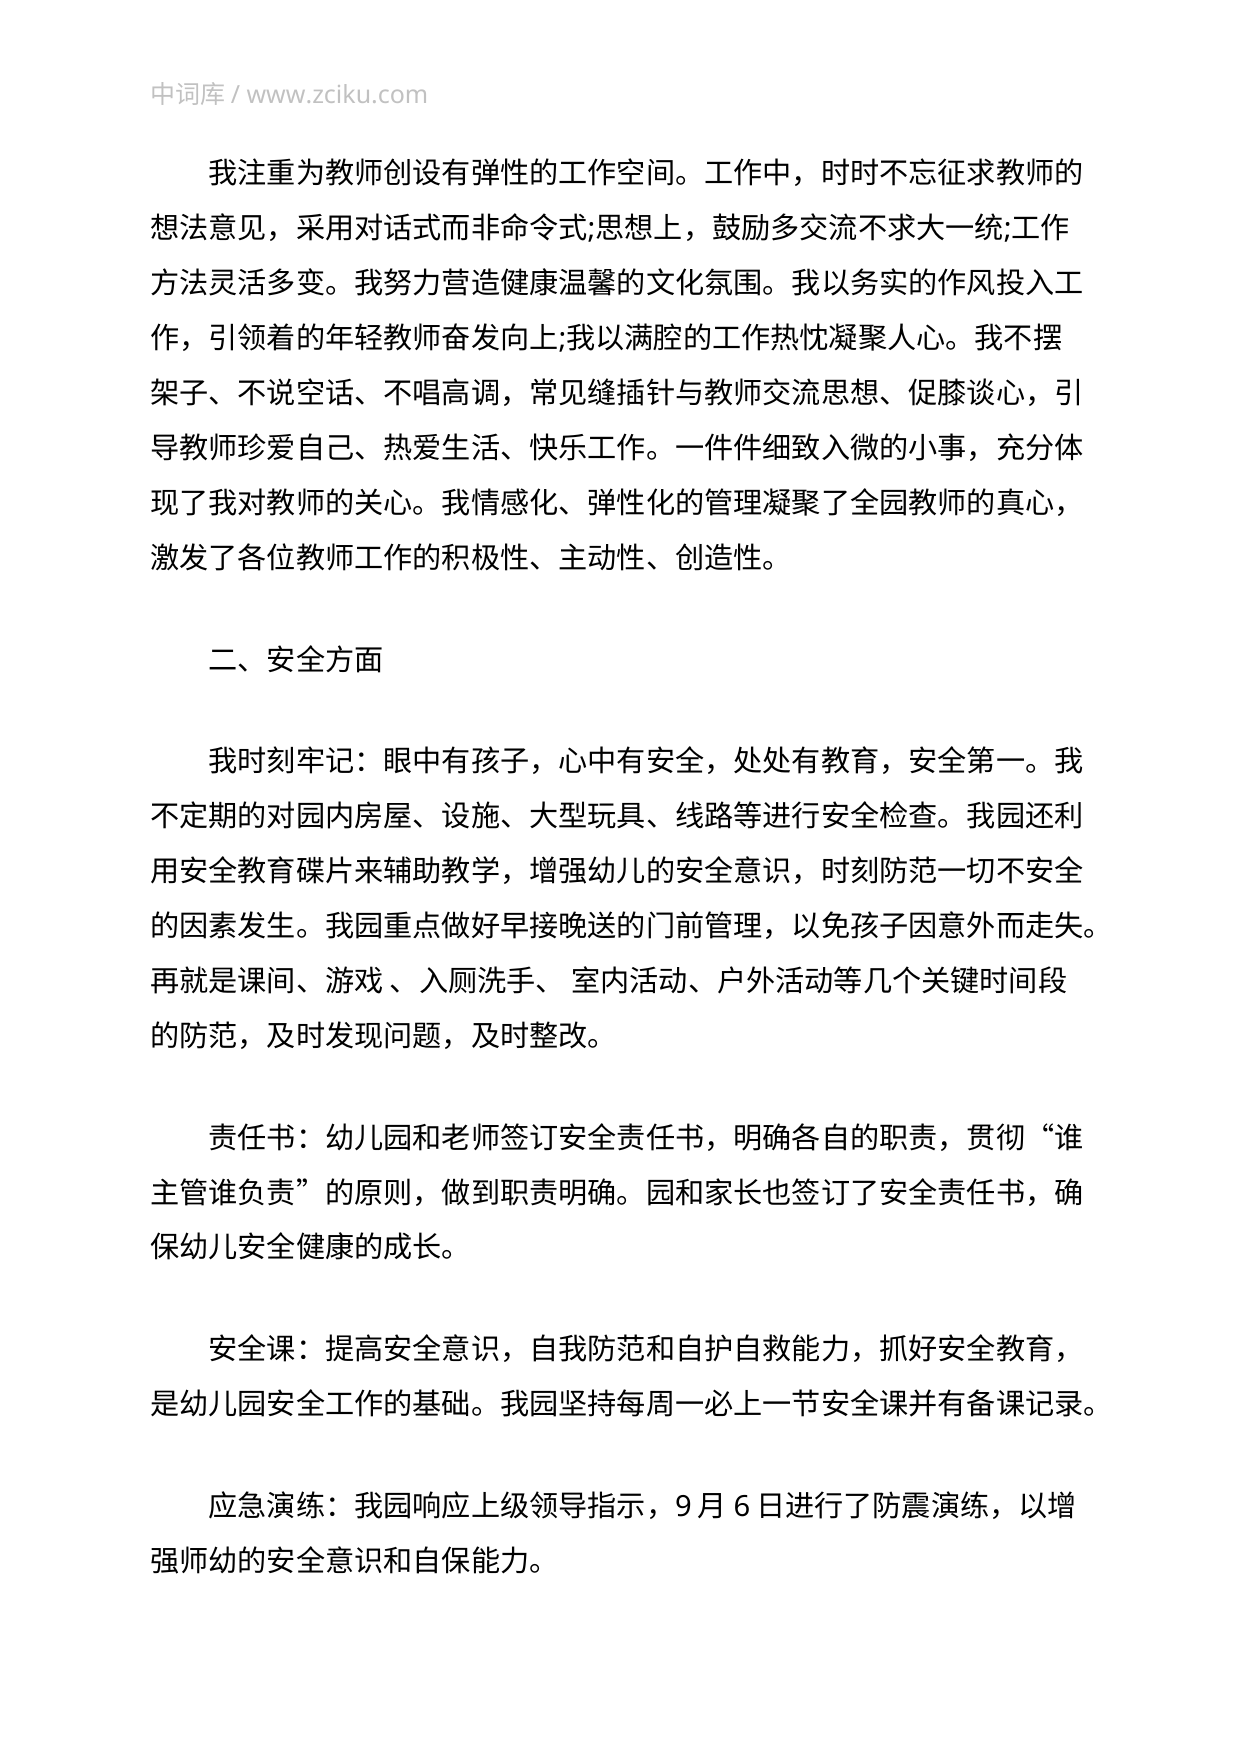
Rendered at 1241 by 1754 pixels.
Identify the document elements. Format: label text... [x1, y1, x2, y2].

text 二、安全方面 [150, 636, 1090, 678]
text 应急演练：我园响应上级领导指示，9月 6日进行了防震演练，以增强师幼的安全意识和自保能力。 [150, 1482, 1090, 1580]
text 我时刻牢记：眼中有孩子，心中有安全，处处有教育，安全第一。我不定期的对园内房屋、设施、大型玩具、线路等进行安全检查。我园还利用安全教育碟片来辅助教学，增强幼儿的安全意识，时刻防范一切不安全的因素发生。我园重点做好早接晚送的门前管理，以免孩子因意外而走失。再就是课间、游戏 、入厕洗手、 室内活动、户外活动等几个关键时间段的防范，及时发现问题，及时整改。 [150, 738, 1090, 1055]
text 我注重为教师创设有弹性的工作空间。工作中，时时不忘征求教师的想法意见，采用对话式而非命令式;思想上，鼓励多交流不求大一统;工作方法灵活多变。我努力营造健康温馨的文化氛围。我以务实的作风投入工作，引领着的年轻教师奋发向上;我以满腔的工作热忱凝聚人心。我不摆架子、不说空话、不唱高调，常见缝插针与教师交流思想、促膝谈心，引导教师珍爱自己、热爱生活、快乐工作。一件件细致入微的小事，充分体现了我对教师的关心。我情感化、弹性化的管理凝聚了全园教师的真心，激发了各位教师工作的积极性、主动性、创造性。 [150, 150, 1090, 577]
text 安全课：提高安全意识，自我防范和自护自救能力，抓好安全教育，是幼儿园安全工作的基础。我园坚持每周一必上一节安全课并有备课记录。 [150, 1326, 1090, 1423]
text 责任书：幼儿园和老师签订安全责任书，明确各自的职责，贯彻“谁主管谁负责”的原则，做到职责明确。园和家长也签订了安全责任书，确保幼儿安全健康的成长。 [150, 1114, 1090, 1266]
